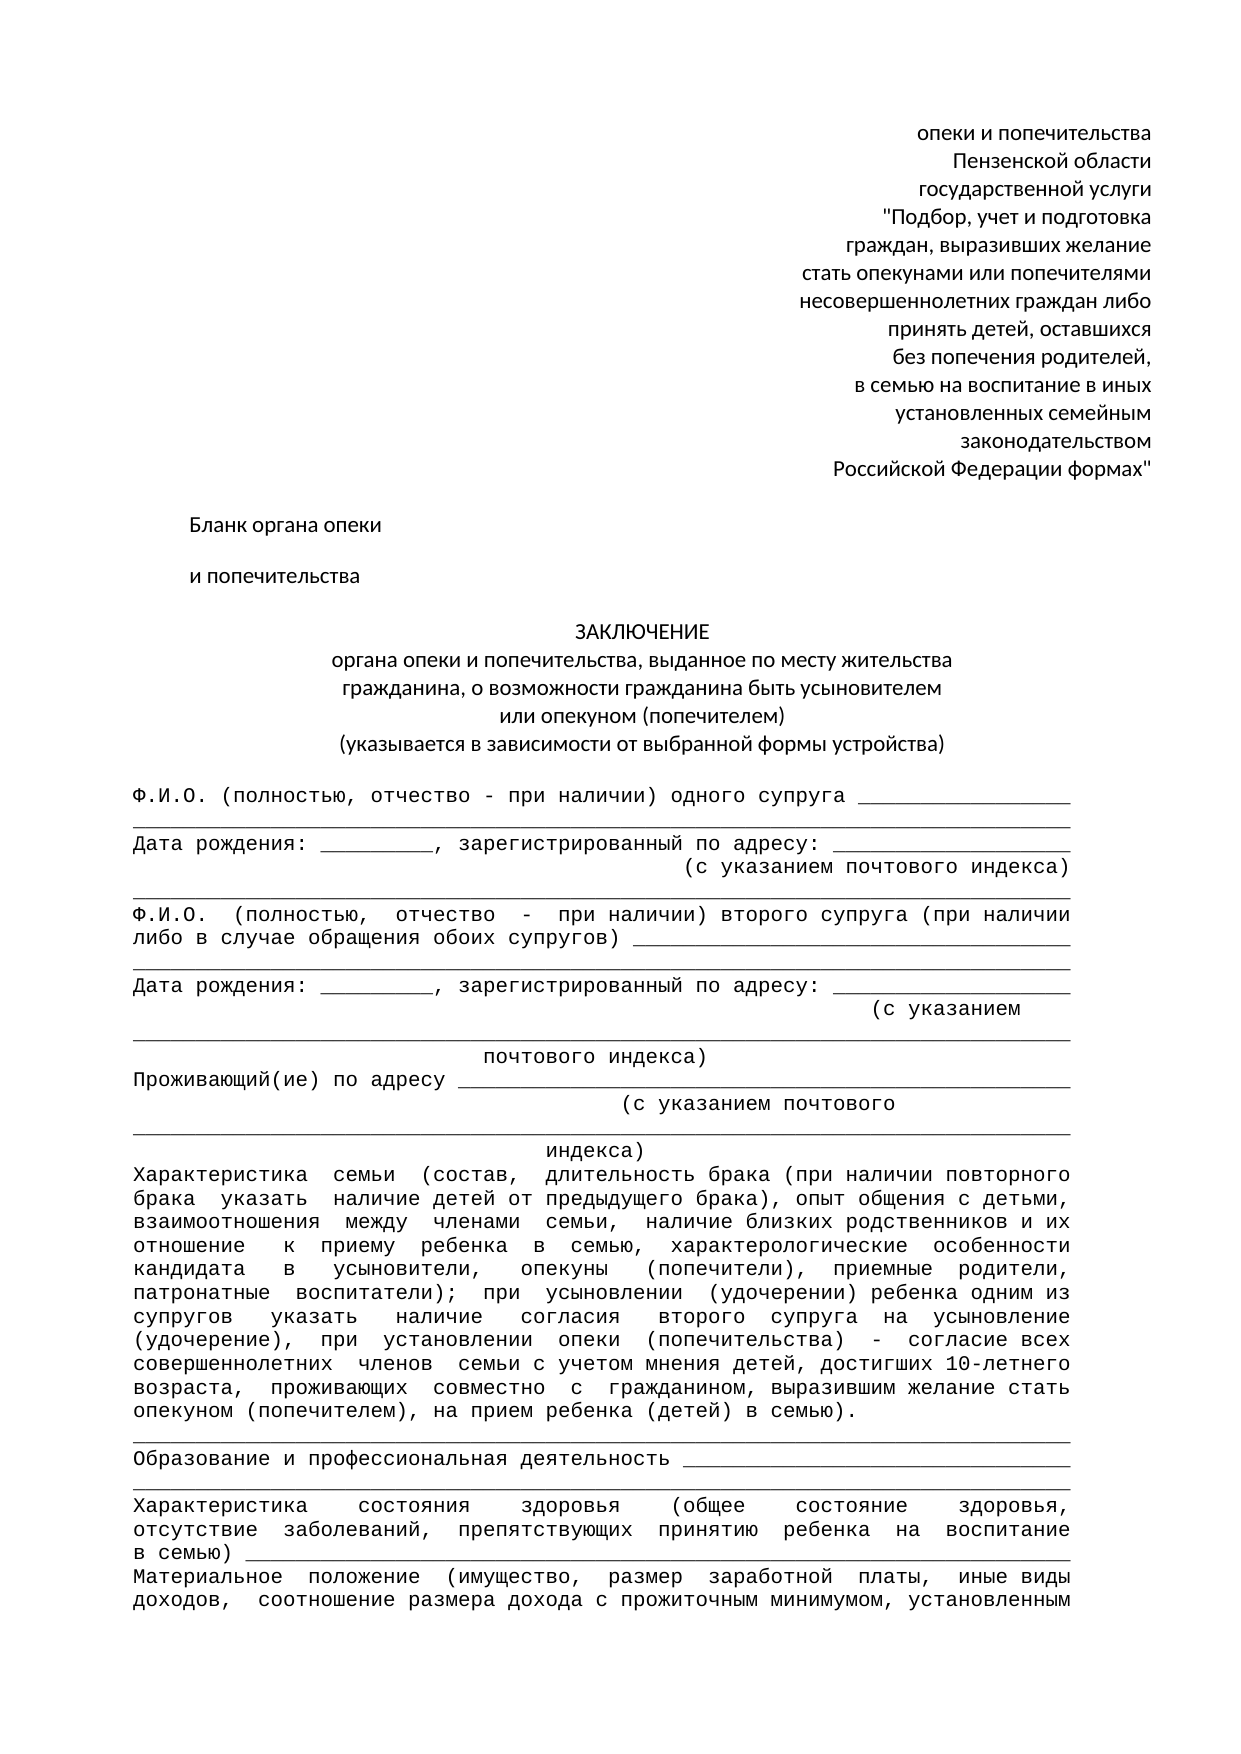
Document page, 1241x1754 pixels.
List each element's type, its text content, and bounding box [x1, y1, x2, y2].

text Образование и профессиональная деятельность _______________________________ [133, 1448, 1152, 1471]
text Пензенской области [133, 146, 1152, 174]
text (с указанием [133, 998, 1152, 1022]
text ___________________________________________________________________________ [133, 1424, 1152, 1448]
text опеки и попечительства [133, 118, 1152, 146]
text доходов, соотношение размера дохода с прожиточным минимумом, установленным [133, 1589, 1152, 1613]
text Проживающий(ие) по адресу _________________________________________________ [133, 1069, 1152, 1093]
text установленных семейным [133, 398, 1152, 426]
text Характеристика семьи (состав, длительность брака (при наличии повторного [133, 1164, 1152, 1187]
text ___________________________________________________________________________ [133, 880, 1152, 904]
text гражданина, о возможности гражданина быть усыновителем [133, 673, 1152, 701]
text ___________________________________________________________________________ [133, 1471, 1152, 1495]
text Дата рождения: _________, зарегистрированный по адресу: ___________________ [133, 975, 1152, 998]
text государственной услуги [133, 174, 1152, 202]
text стать опекунами или попечителями [133, 258, 1152, 286]
text несовершеннолетних граждан либо [133, 286, 1152, 314]
text Ф.И.О. (полностью, отчество - при наличии) второго супруга (при наличии [133, 904, 1152, 927]
text ___________________________________________________________________________ [133, 809, 1152, 833]
text Характеристика состояния здоровья (общее состояние здоровья, [133, 1495, 1152, 1518]
text взаимоотношения между членами семьи, наличие близких родственников и их [133, 1211, 1152, 1235]
text законодательством [133, 426, 1152, 454]
text граждан, выразивших желание [133, 230, 1152, 258]
text либо в случае обращения обоих супругов) ___________________________________ [133, 927, 1152, 951]
text без попечения родителей, [133, 342, 1152, 370]
text опекуном (попечителем), на прием ребенка (детей) в семью). [133, 1400, 1152, 1424]
text отношение к приему ребенка в семью, характерологические особенности [133, 1235, 1152, 1258]
text (удочерение), при установлении опеки (попечительства) - согласие всех [133, 1329, 1152, 1353]
text ЗАКЛЮЧЕНИЕ [133, 617, 1152, 645]
text принять детей, оставшихся [133, 314, 1152, 342]
text возраста, проживающих совместно с гражданином, выразившим желание стать [133, 1377, 1152, 1400]
text и попечительства [133, 561, 1152, 589]
text Ф.И.О. (полностью, отчество - при наличии) одного супруга _________________ [133, 786, 1152, 809]
text почтового индекса) [133, 1046, 1152, 1069]
text ___________________________________________________________________________ [133, 1022, 1152, 1046]
text брака указать наличие детей от предыдущего брака), опыт общения с детьми, [133, 1187, 1152, 1211]
text Бланк органа опеки [133, 510, 1152, 538]
text отсутствие заболеваний, препятствующих принятию ребенка на воспитание [133, 1518, 1152, 1542]
text в семью) __________________________________________________________________ [133, 1542, 1152, 1566]
text супругов указать наличие согласия второго супруга на усыновление [133, 1306, 1152, 1329]
text "Подбор, учет и подготовка [133, 202, 1152, 230]
text (указывается в зависимости от выбранной формы устройства) [133, 729, 1152, 757]
text ___________________________________________________________________________ [133, 1117, 1152, 1140]
text в семью на воспитание в иных [133, 370, 1152, 398]
text Дата рождения: _________, зарегистрированный по адресу: ___________________ [133, 833, 1152, 856]
text кандидата в усыновители, опекуны (попечители), приемные родители, [133, 1258, 1152, 1282]
text Российской Федерации формах" [133, 454, 1152, 482]
text индекса) [133, 1140, 1152, 1164]
text (с указанием почтового [133, 1093, 1152, 1117]
text (с указанием почтового индекса) [133, 856, 1152, 880]
text Материальное положение (имущество, размер заработной платы, иные виды [133, 1566, 1152, 1589]
text совершеннолетних членов семьи с учетом мнения детей, достигших 10-летнего [133, 1353, 1152, 1377]
text патронатные воспитатели); при усыновлении (удочерении) ребенка одним из [133, 1282, 1152, 1306]
text или опекуном (попечителем) [133, 701, 1152, 729]
text органа опеки и попечительства, выданное по месту жительства [133, 645, 1152, 673]
text ___________________________________________________________________________ [133, 951, 1152, 975]
